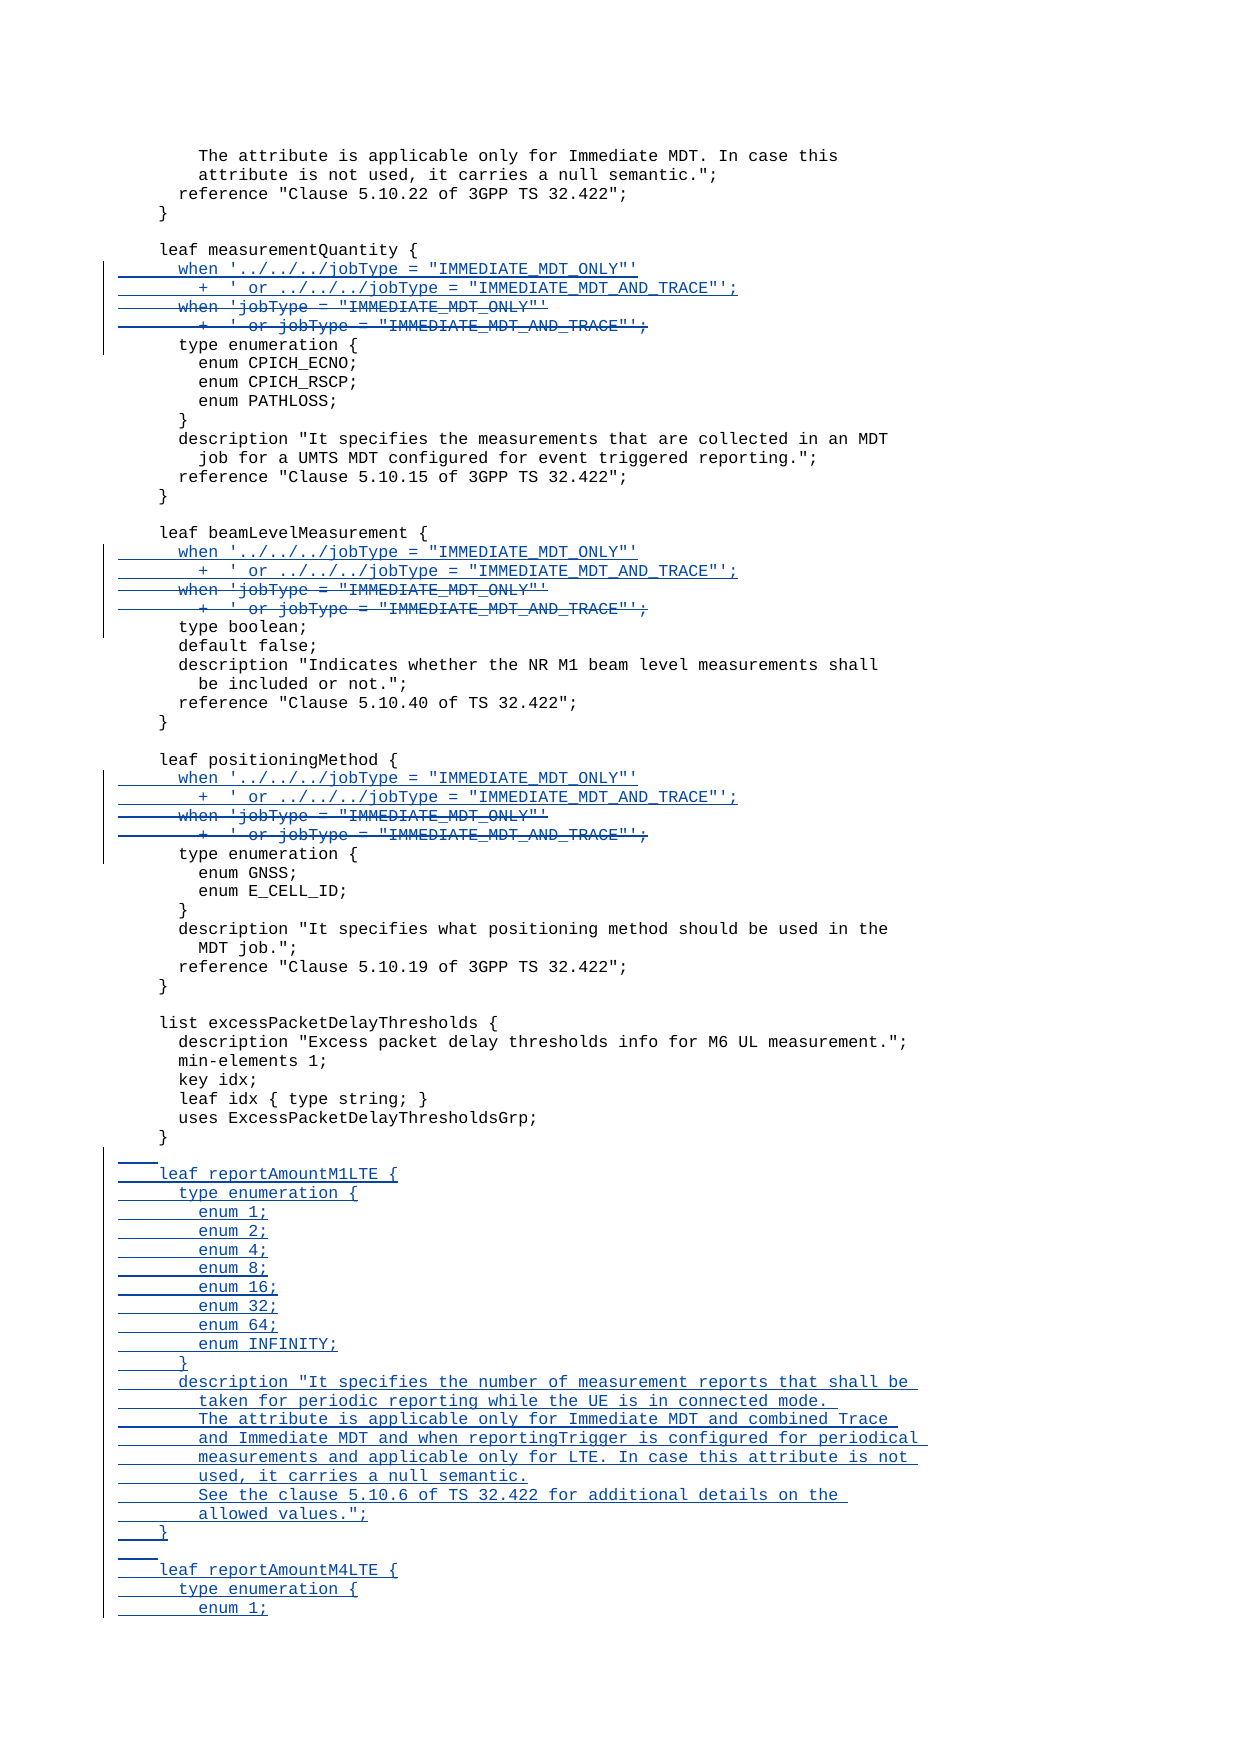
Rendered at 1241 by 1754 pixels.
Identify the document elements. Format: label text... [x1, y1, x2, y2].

text } [118, 1128, 1122, 1147]
text enum GNSS; [118, 864, 1122, 883]
text enum CPICH_RSCP; [118, 374, 1122, 393]
text description "It specifies the measurements that are collected in an MDT [118, 431, 1122, 449]
text The attribute is applicable only for Immediate MDT. In case this [118, 148, 1122, 167]
text list excessPacketDelayThresholds { [118, 1015, 1122, 1034]
text } [118, 902, 1122, 921]
text be included or not."; [118, 676, 1122, 694]
text reference "Clause 5.10.22 of 3GPP TS 32.422"; [118, 185, 1122, 204]
text leaf idx { type string; } [118, 1090, 1122, 1109]
text leaf measurementQuantity { [118, 242, 1122, 261]
text min-elements 1; [118, 1053, 1122, 1072]
text description "It specifies what positioning method should be used in the [118, 921, 1122, 939]
text uses ExcessPacketDelayThresholdsGrp; [118, 1109, 1122, 1128]
text enum E_CELL_ID; [118, 883, 1122, 902]
text default false; [118, 638, 1122, 657]
text description "Excess packet delay thresholds info for M6 UL measurement."; [118, 1034, 1122, 1053]
text enum CPICH_ECNO; [118, 355, 1122, 374]
text type enumeration { [118, 845, 1122, 864]
text enum PATHLOSS; [118, 393, 1122, 412]
text leaf beamLevelMeasurement { [118, 525, 1122, 544]
text reference "Clause 5.10.19 of 3GPP TS 32.422"; [118, 958, 1122, 977]
text } [118, 204, 1122, 223]
text attribute is not used, it carries a null semantic."; [118, 167, 1122, 185]
text } [118, 487, 1122, 506]
text leaf positioningMethod { [118, 751, 1122, 770]
text } [118, 412, 1122, 431]
text MDT job."; [118, 939, 1122, 958]
text job for a UMTS MDT configured for event triggered reporting."; [118, 449, 1122, 468]
text type boolean; [118, 619, 1122, 638]
text reference "Clause 5.10.15 of 3GPP TS 32.422"; [118, 468, 1122, 487]
text key idx; [118, 1072, 1122, 1090]
text reference "Clause 5.10.40 of TS 32.422"; [118, 694, 1122, 713]
text } [118, 977, 1122, 996]
text description "Indicates whether the NR M1 beam level measurements shall [118, 657, 1122, 676]
text type enumeration { [118, 336, 1122, 355]
text } [118, 713, 1122, 732]
